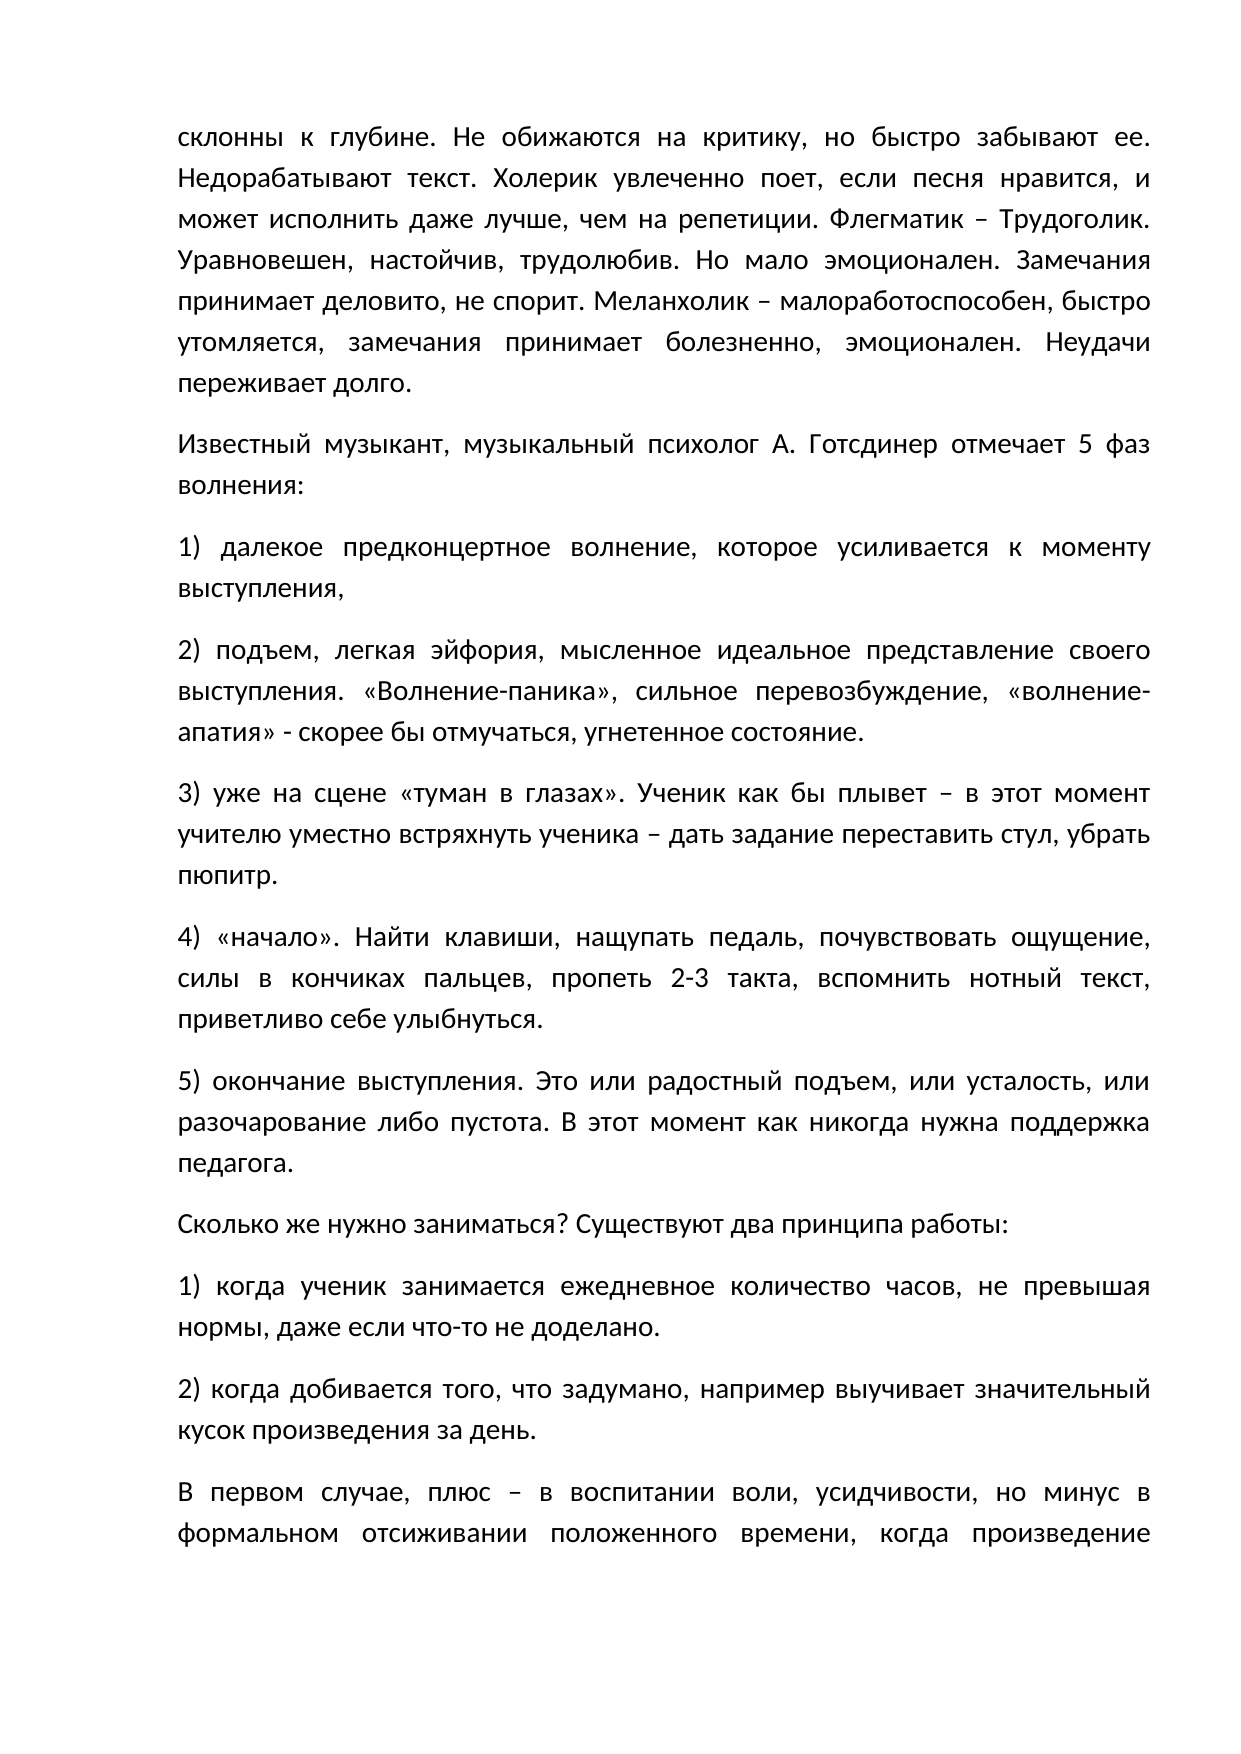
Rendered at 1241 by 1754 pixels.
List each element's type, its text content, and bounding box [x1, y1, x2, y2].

text 4) «начало». Найти клавиши, нащупать педаль, почувствовать ощущение, силы в кончиках пальцев, пропеть 2-3 такта, вспомнить нотный текст, приветливо себе улыбнуться. [177, 918, 1152, 1036]
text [177, 1473, 1152, 1549]
text 2) когда добивается того, что задумано, например выучивает значительный кусок произведения за день. [177, 1370, 1152, 1447]
text 1) далекое предконцертное волнение, которое усиливается к моменту выступления, [177, 528, 1152, 605]
text 1) когда ученик занимается ежедневное количество часов, не превышая нормы, даже если что-то не доделано. [177, 1267, 1152, 1344]
text 2) подъем, легкая эйфория, мысленное идеальное представление своего выступления. «Волнение-паника», сильное перевозбуждение, «волнение-апатия» - скорее бы отмучаться, угнетенное состояние. [177, 631, 1152, 748]
text Известный музыкант, музыкальный психолог А. Готсдинер отмечает 5 фаз волнения: [177, 426, 1152, 502]
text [177, 118, 1152, 399]
text 3) уже на сцене «туман в глазах». Ученик как бы плывет – в этот момент учителю уместно встряхнуть ученика – дать задание переставить стул, убрать пюпитр. [177, 774, 1152, 892]
text Сколько же нужно заниматься? Существуют два принципа работы: [177, 1206, 1152, 1241]
text 5) окончание выступления. Это или радостный подъем, или усталость, или разочарование либо пустота. В этот момент как никогда нужна поддержка педагога. [177, 1062, 1152, 1179]
